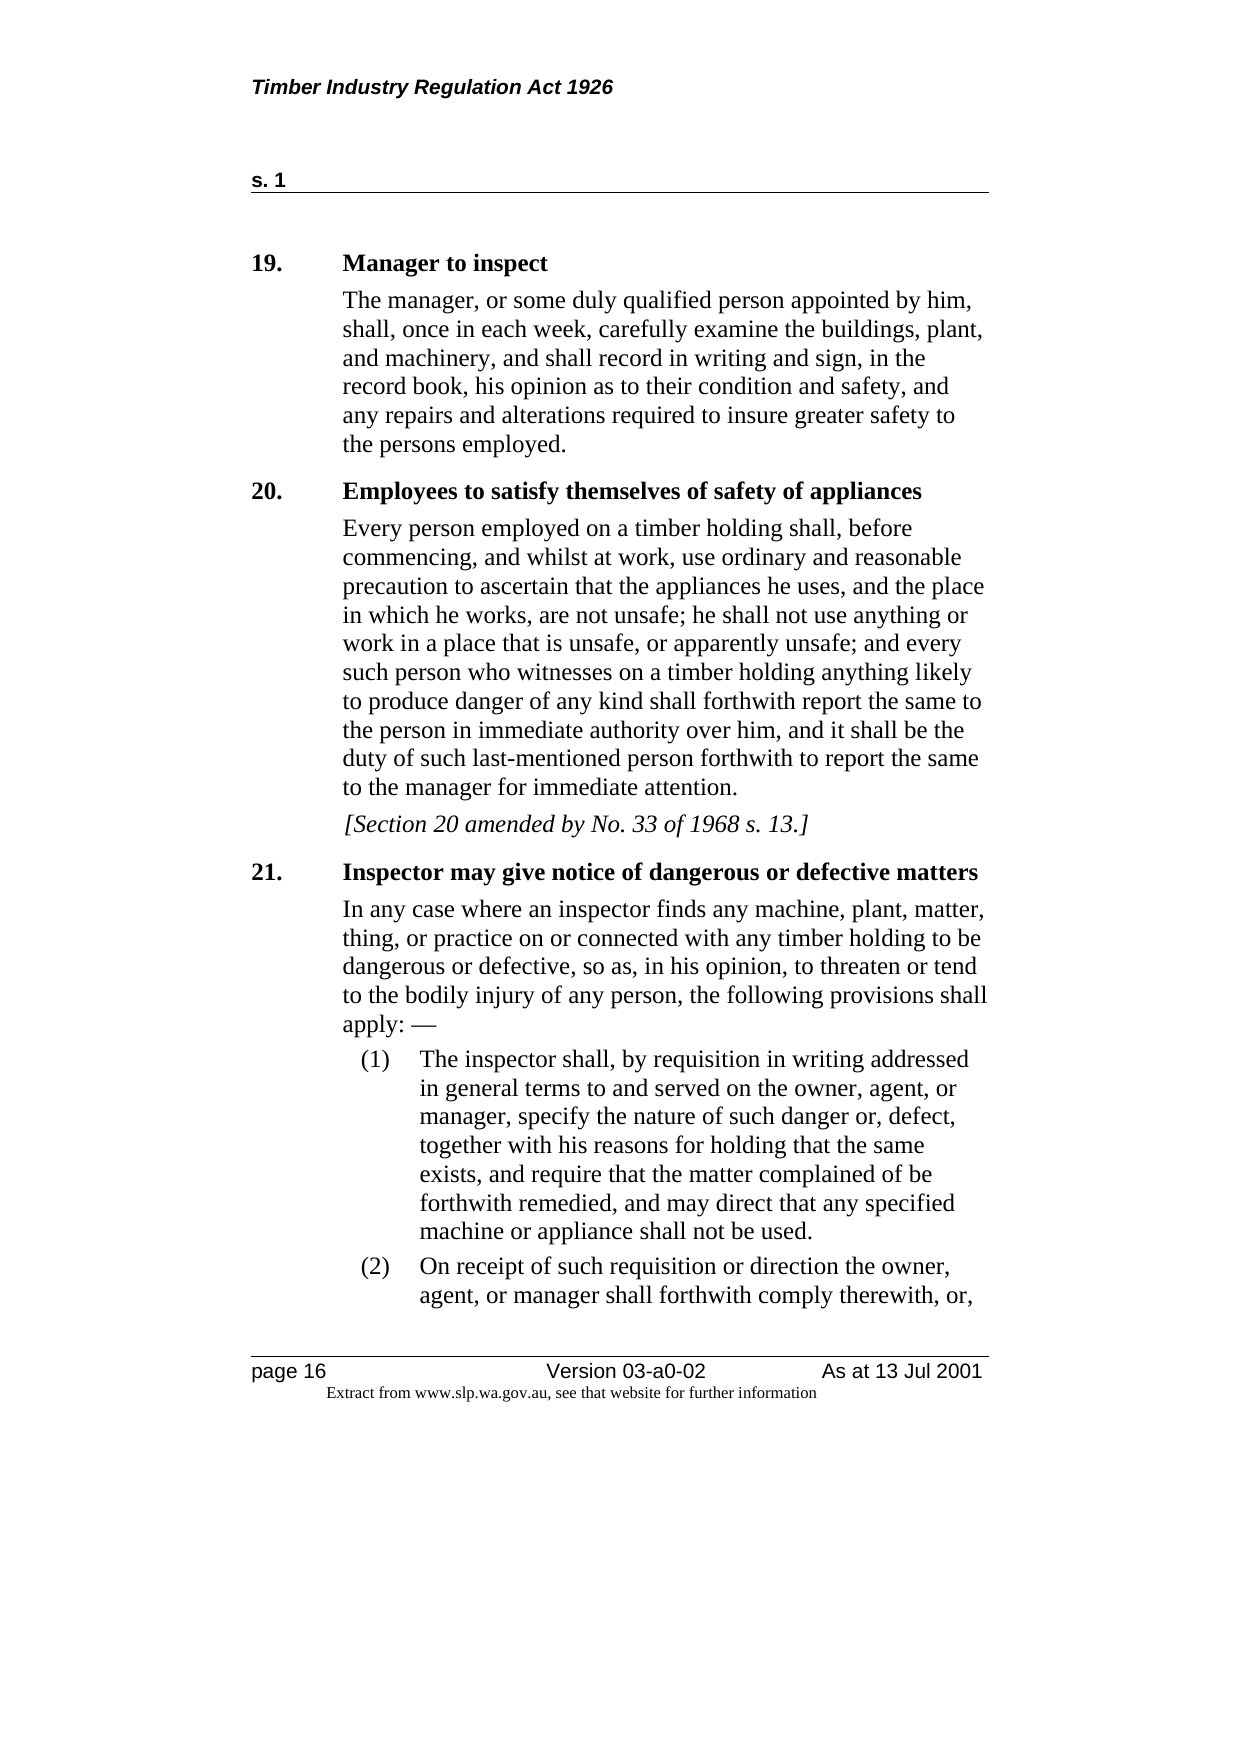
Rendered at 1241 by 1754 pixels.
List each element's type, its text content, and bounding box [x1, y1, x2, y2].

subtitle 19. Manager to inspect [251, 248, 989, 277]
text The manager, or some duly qualified person appointed by him, shall, once in each week, carefully examine the buildings, plant, and machinery, and shall record in writing and sign, in the record book, his opinion as to their condition and safety, and any repairs and alterations required to insure greater safety to the persons employed. [251, 285, 989, 458]
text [251, 1251, 989, 1309]
text In any case where an inspector finds any machine, plant, matter, thing, or practice on or connected with any timber holding to be dangerous or defective, so as, in his opinion, to threaten or tend to the bodily injury of any person, the following provisions shall apply: — [251, 894, 989, 1038]
text [Section 20 amended by No. 33 of 1968 s. 13.] [251, 809, 989, 838]
text (1) The inspector shall, by requisition in writing addressed in general terms to and served on the owner, agent, or manager, specify the nature of such danger or, defect, together with his reasons for holding that the same exists, and require that the matter complained of be forthwith remedied, and may direct that any specified machine or appliance shall not be used. [251, 1044, 989, 1245]
subtitle 20. Employees to satisfy themselves of safety of appliances [251, 476, 989, 505]
subtitle 21. Inspector may give notice of dangerous or defective matters [251, 857, 989, 886]
text Every person employed on a timber holding shall, before commencing, and whilst at work, use ordinary and reasonable precaution to ascertain that the appliances he uses, and the place in which he works, are not unsafe; he shall not use anything or work in a place that is unsafe, or apparently unsafe; and every such person who witnesses on a timber holding anything likely to produce danger of any kind shall forthwith report the same to the person in immediate authority over him, and it shall be the duty of such last-mentioned person forthwith to report the same to the manager for immediate attention. [251, 513, 989, 801]
